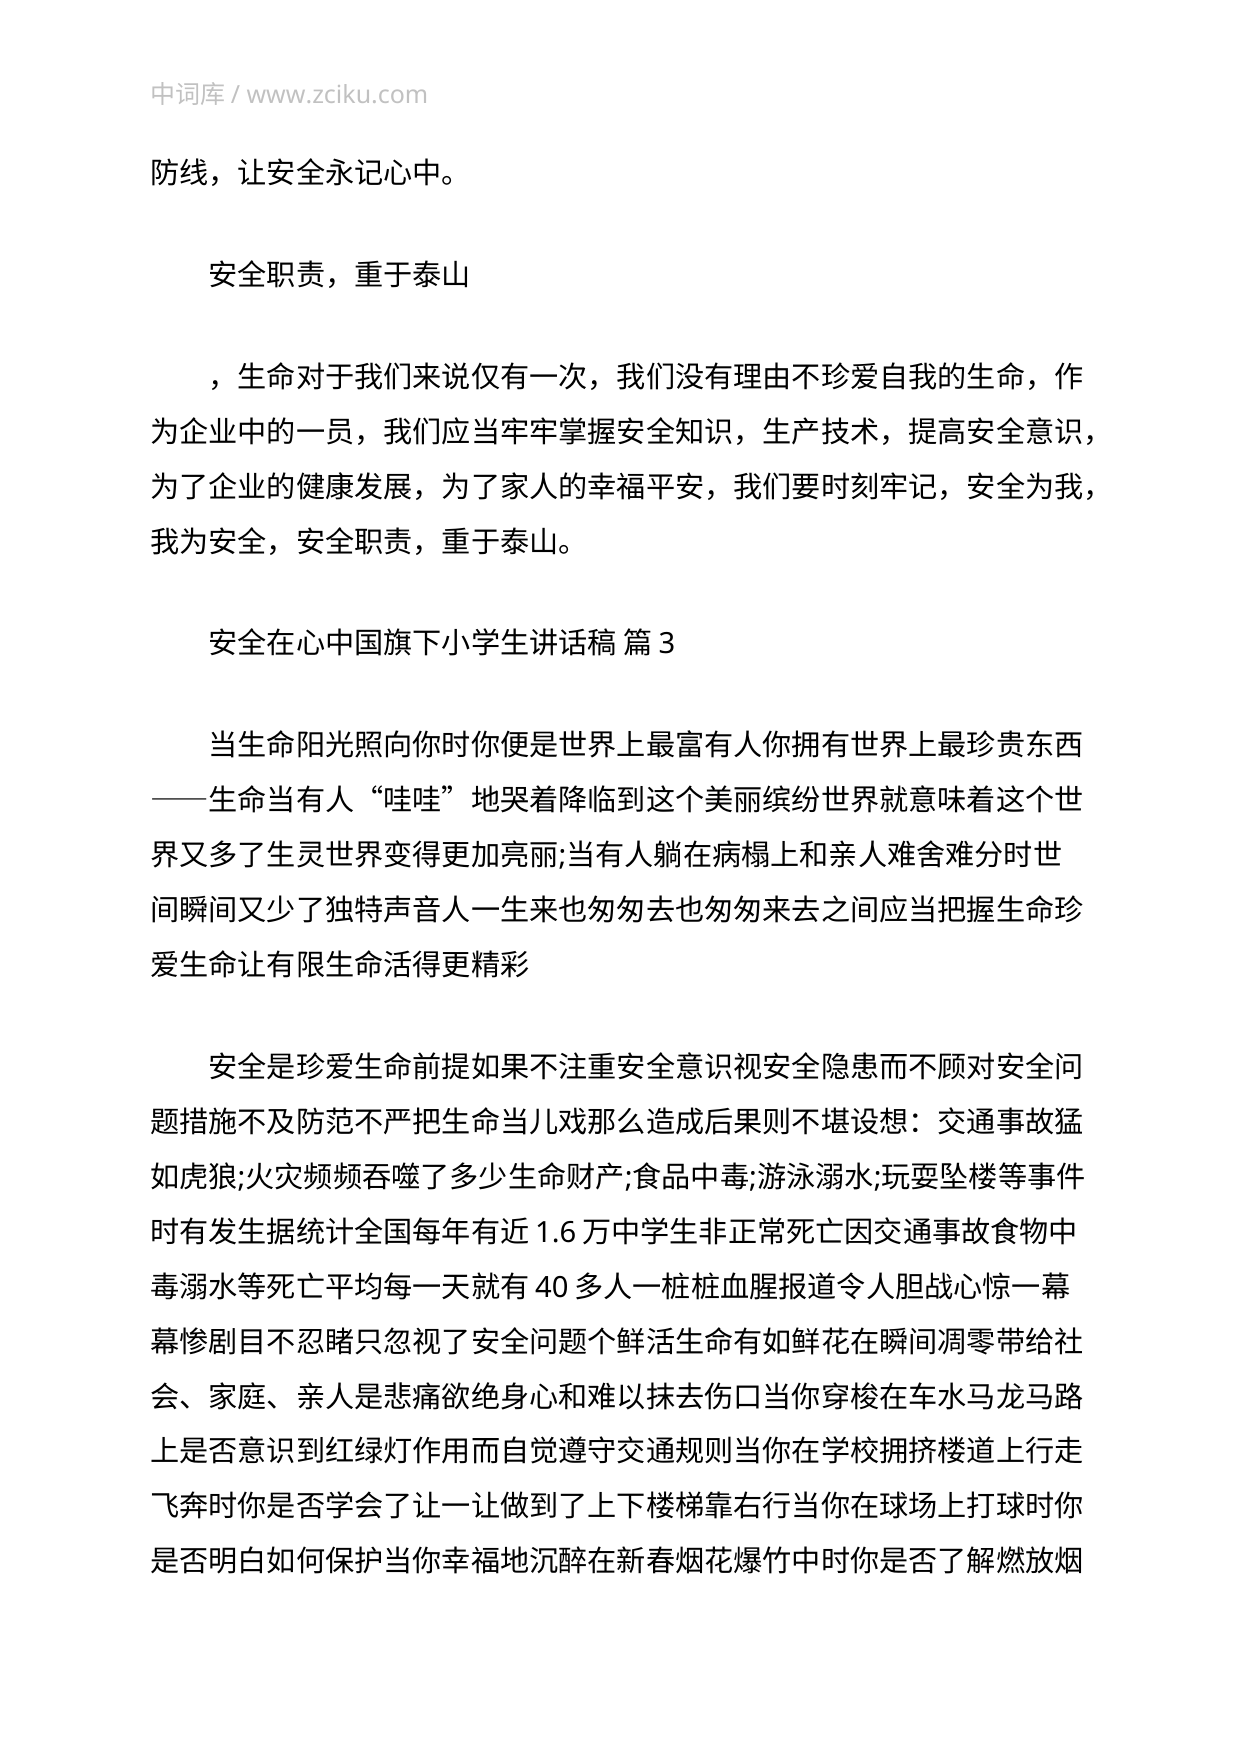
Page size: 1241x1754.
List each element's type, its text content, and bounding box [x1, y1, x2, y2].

text 安全职责，重于泰山 [150, 252, 1090, 294]
text ，生命对于我们来说仅有一次，我们没有理由不珍爱自我的生命，作为企业中的一员，我们应当牢牢掌握安全知识，生产技术，提高安全意识，为了企业的健康发展，为了家人的幸福平安，我们要时刻牢记，安全为我，我为安全，安全职责，重于泰山。 [150, 353, 1090, 561]
text 安全在心中国旗下小学生讲话稿 篇3 [150, 620, 1090, 662]
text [150, 1043, 1090, 1580]
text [150, 150, 1090, 192]
text 当生命阳光照向你时你便是世界上最富有人你拥有世界上最珍贵东西——生命当有人“哇哇”地哭着降临到这个美丽缤纷世界就意味着这个世界又多了生灵世界变得更加亮丽;当有人躺在病榻上和亲人难舍难分时世间瞬间又少了独特声音人一生来也匆匆去也匆匆来去之间应当把握生命珍爱生命让有限生命活得更精彩 [150, 722, 1090, 984]
